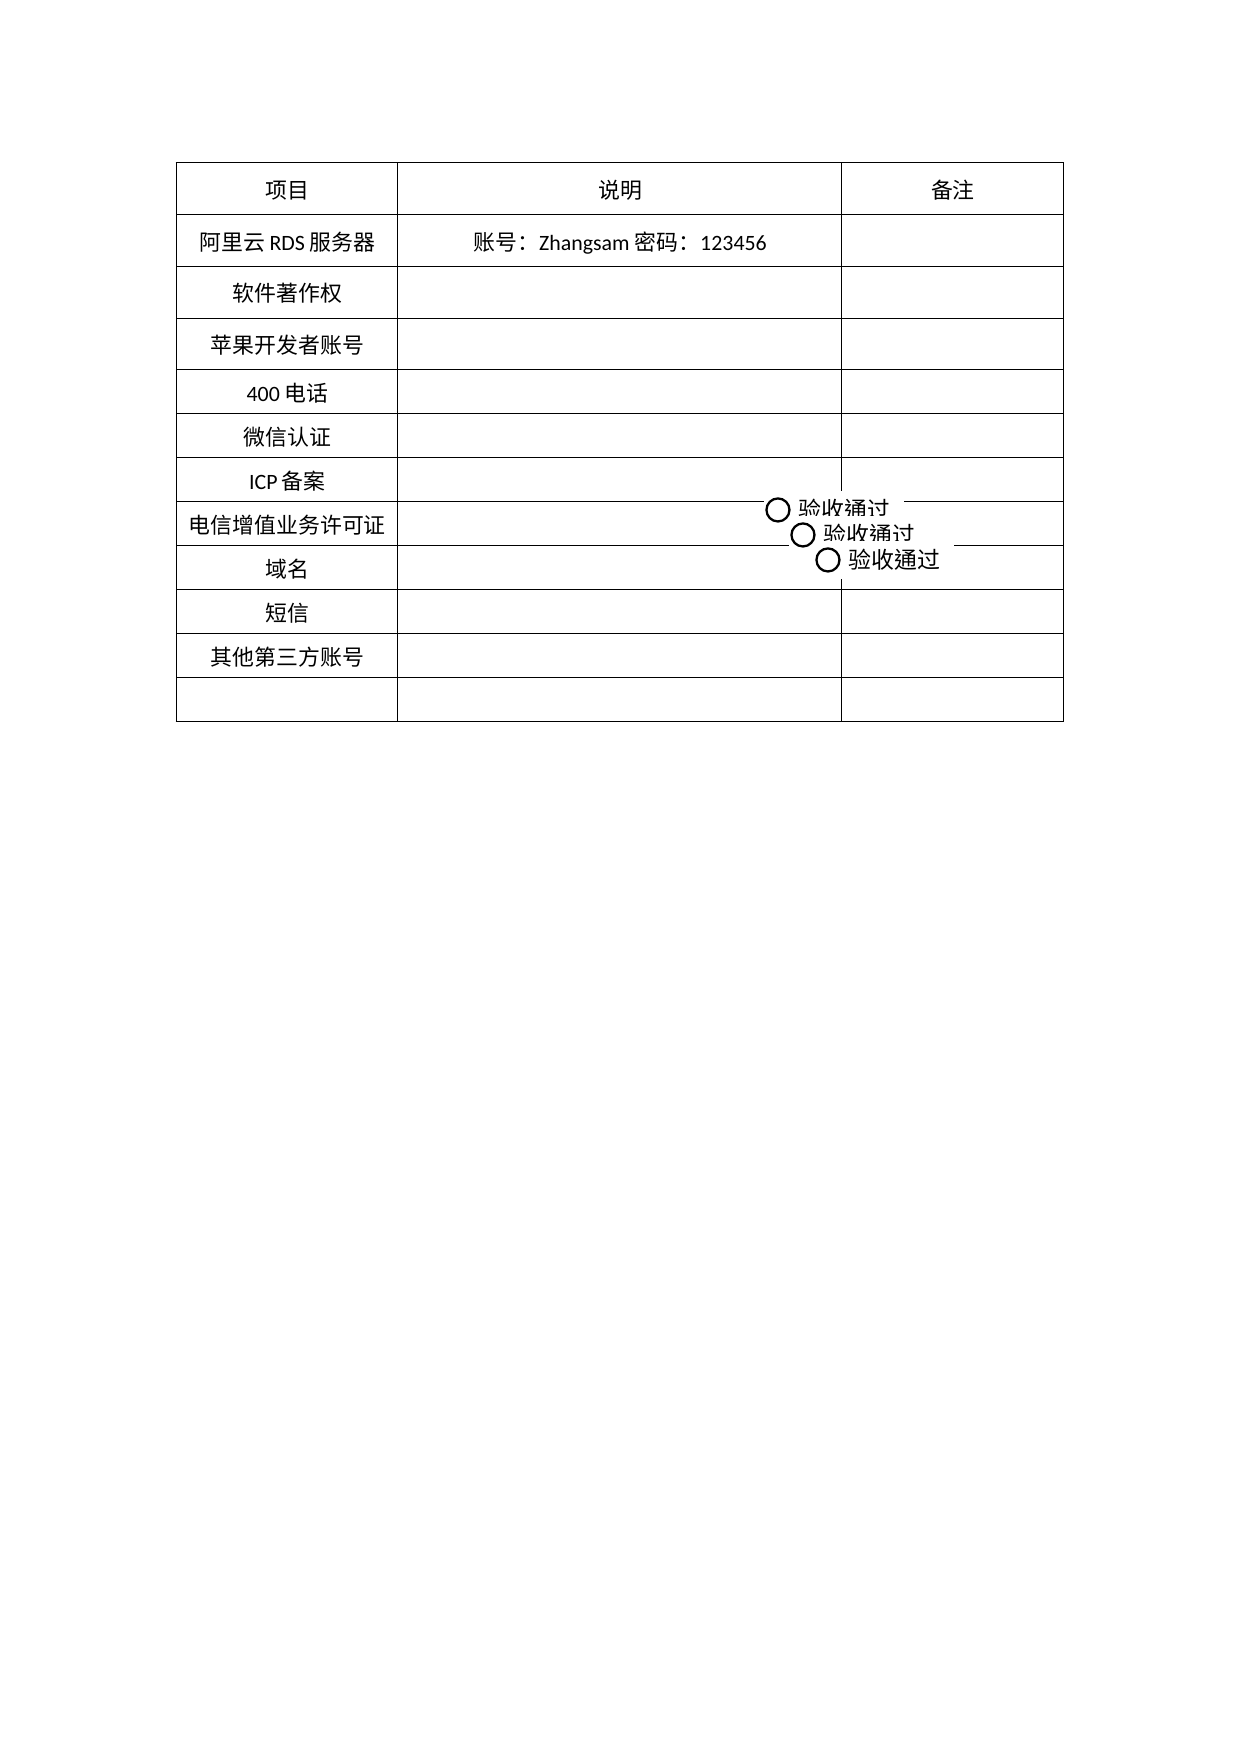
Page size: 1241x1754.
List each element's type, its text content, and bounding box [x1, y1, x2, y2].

table_cell 电信增值业务许可证 [177, 502, 397, 545]
table_header 备注 [842, 163, 1063, 214]
table_cell [842, 590, 1063, 633]
table_cell [398, 546, 841, 589]
table_cell ICP备案 [177, 458, 397, 501]
table_cell 域名 [177, 546, 397, 589]
table_cell [842, 267, 1063, 318]
table_cell [842, 678, 1063, 721]
table_cell [842, 319, 1063, 369]
table_cell 微信认证 [177, 414, 397, 457]
table_cell 苹果开发者账号 [177, 319, 397, 369]
table_cell [398, 458, 841, 501]
table_cell [904, 502, 1063, 545]
table_cell [842, 458, 1063, 501]
table_cell [842, 215, 1063, 266]
table_cell [398, 414, 841, 457]
table_cell [177, 678, 397, 721]
table_cell [398, 370, 841, 413]
table_cell [398, 678, 841, 721]
table_header 说明 [398, 163, 841, 214]
table_cell 短信 [177, 590, 397, 633]
table_cell [398, 634, 841, 677]
table_cell [398, 267, 841, 318]
table_cell 账号：Zhangsam 密码：123456 [398, 215, 841, 266]
table_cell [398, 502, 789, 545]
table_cell [842, 370, 1063, 413]
table_cell [842, 414, 1063, 457]
table_cell [842, 546, 1063, 589]
table_cell [398, 590, 841, 633]
table_header 项目 [177, 163, 397, 214]
table_cell 软件著作权 [177, 267, 397, 318]
table_cell 其他第三方账号 [177, 634, 397, 677]
table_cell 400电话 [177, 370, 397, 413]
table_cell 阿里云RDS服务器 [177, 215, 397, 266]
table_cell [842, 634, 1063, 677]
table_cell [398, 319, 841, 369]
